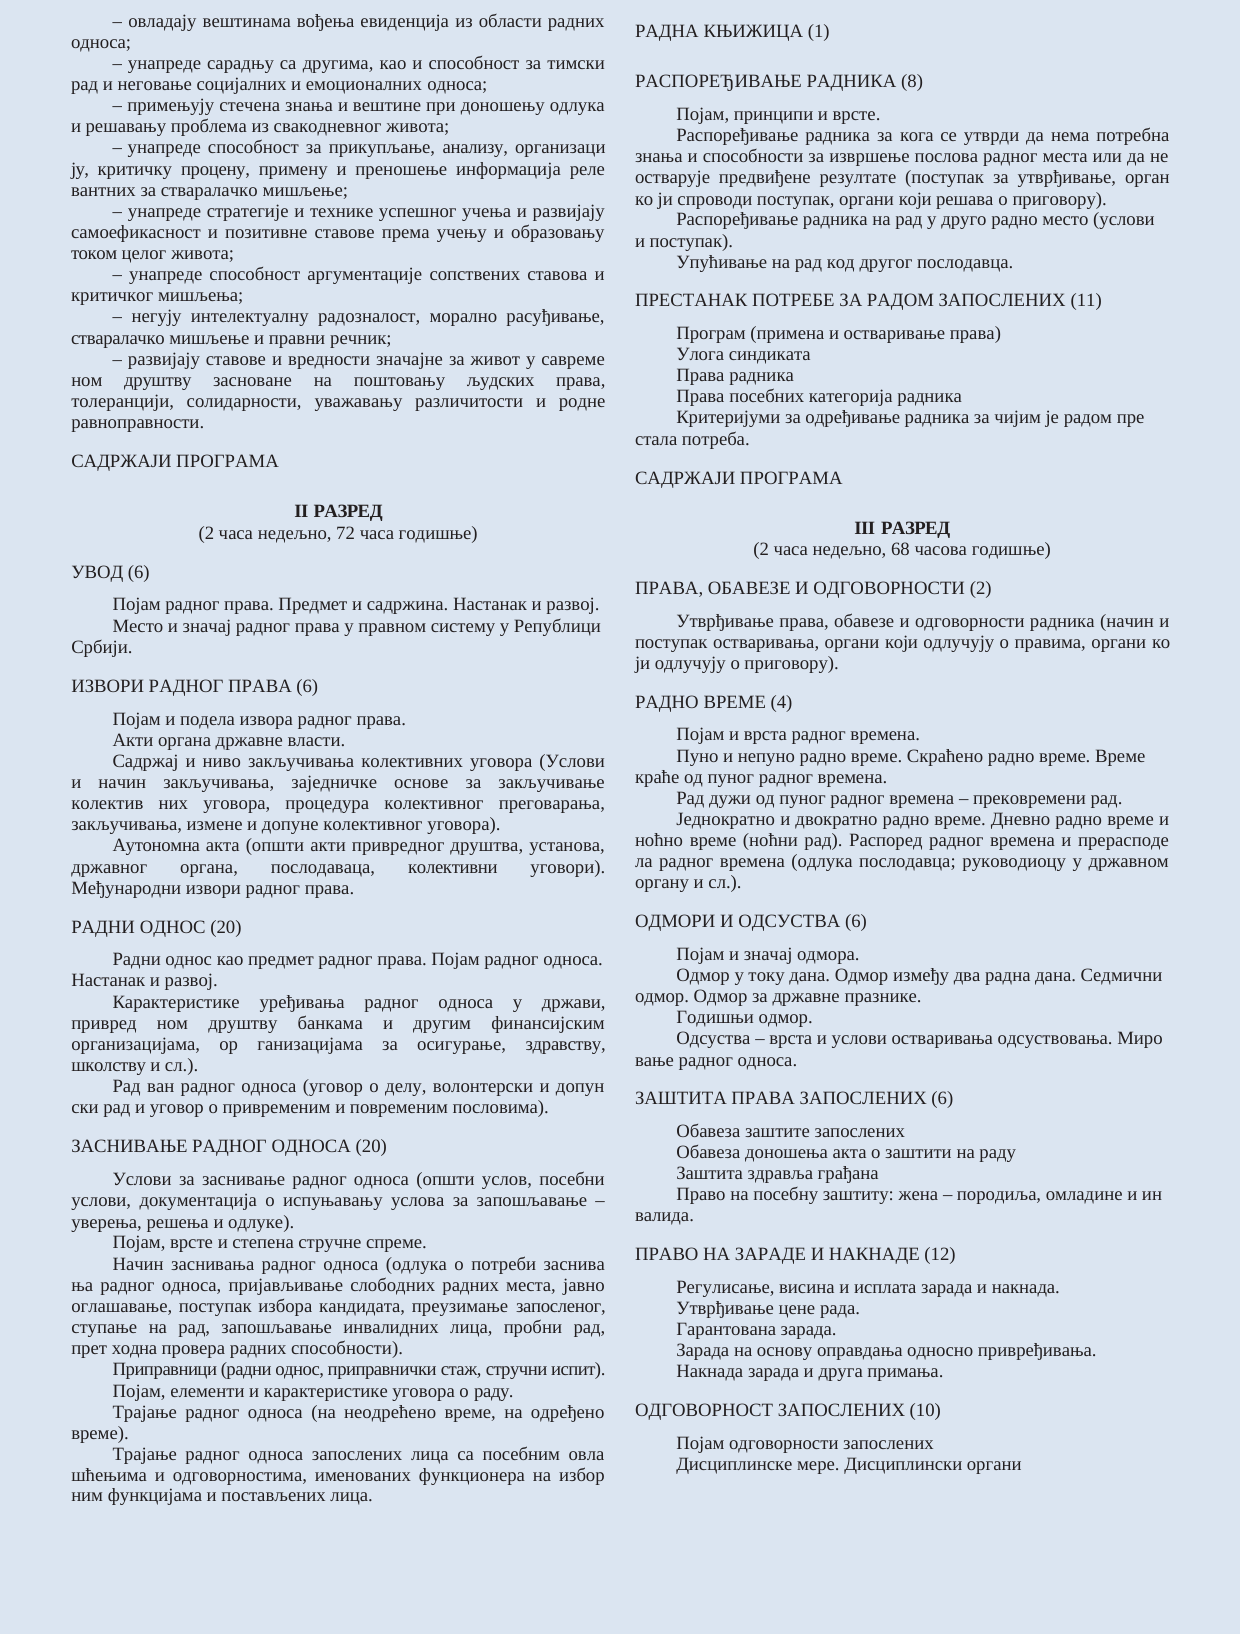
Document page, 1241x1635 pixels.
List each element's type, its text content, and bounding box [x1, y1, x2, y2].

text Годишњи одмор. [676, 1007, 1182, 1028]
text Упућивање на рад код другог послодавца. [676, 251, 1182, 272]
subtitle РАЗРЕД [294, 501, 609, 522]
text Обавеза заштите запослених [676, 1120, 1182, 1141]
text Обавеза доношења акта о заштити на раду Заштита здравља грађана [676, 1142, 1018, 1184]
list унапреде способност за прикупљање, анализу, организаци­ ју, критичку процену, примену и преношење информација реле­ вантних за стваралачко мишљење; [71, 137, 605, 200]
text Права посебних категорија радника [676, 386, 1182, 407]
text Настанак и развој. [71, 970, 609, 991]
text Појам, врсте и степена стручне спреме. [112, 1232, 609, 1253]
text (2 часа недељно, 68 часова годишње) [726, 538, 1078, 560]
text Пуно и непуно радно време. Скраћено радно време. Време краће од пуног радног времена. [635, 745, 1182, 787]
list развијају ставове и вредности значајне за живот у савреме­ ном друштву засноване на поштовању људских права, толеранцији, солидарности, уважавању различитости и родне равноправности. [71, 348, 605, 433]
text Распоређивање радника на рад у друго радно место (услови и поступак). [635, 209, 1165, 251]
text РАДНО ВРЕМЕ (4) [635, 691, 1182, 712]
text Радни однос као предмет радног права. Појам радног односа. [112, 949, 609, 970]
subtitle РАЗРЕД [854, 517, 1182, 538]
text Одмор у току дана. Одмор између два радна дана. Седмични одмор. Одмор за државне празнике. [635, 964, 1182, 1007]
text Појам одговорности запослених Дисциплинске мере. Дисциплински органи [676, 1432, 1024, 1474]
text Регулисање, висина и исплата зарада и накнада. Утврђивање цене рада. [676, 1276, 1145, 1319]
text Услови за заснивање радног односа (општи услов, посебни услови, документација о испуњавању услова за запошљавање – уверења, решења и одлуке). [71, 1169, 605, 1232]
text Једнократно и двократно радно време. Дневно радно време и ноћно време (ноћни рад). Распоред радног времена и прерасподе­ ла радног времена (одлука послодавца; руководиоцу у државном органу и сл.). [635, 808, 1170, 893]
text Појам и значај одмора. [676, 943, 1182, 964]
text Појам, принципи и врсте. [676, 103, 1182, 124]
list унапреде сарадњу са другима, као и способност за тимски рад и неговање социјалних и емоционалних односа; [71, 53, 605, 95]
text ПРАВА, ОБАВЕЗЕ И ОДГОВОРНОСТИ (2) [635, 577, 1182, 599]
text Садржај и ниво закључивања колективних уговора (Услови и начин закључивања, заједничке основе за закључивање колектив­ них уговора, процедура колективног преговарања, закључивања, измене и допуне колективног уговора). [71, 750, 605, 835]
text Рад дужи од пуног радног времена – прековремени рад. [676, 787, 1182, 808]
text Утврђивање права, обавезе и одговорности радника (начин и поступак остваривања, органи који одлучују о правима, органи ко­ ји одлучују о приговору). [635, 610, 1170, 674]
text Критеријуми за одређивање радника за чијим је радом пре­ стала потреба. [635, 407, 1182, 449]
text ПРЕСТАНАК ПОТРЕБЕ ЗА РАДОМ ЗАПОСЛЕНИХ (11) [635, 289, 1182, 311]
text Зарада на основу оправдања односно привређивања. Накнада зарада и друга примања. [676, 1340, 1145, 1382]
text Приправници (радни однос, приправнички стаж, стручни испит). Појам, елементи и карактеристике уговора о раду. [112, 1359, 606, 1401]
text РАДНА КЊИЖИЦА (1) [635, 19, 1182, 41]
text Појам и подела извора радног права. Акти органа државне власти. [112, 708, 416, 750]
text Србији. [71, 636, 609, 657]
text ЗАШТИТА ПРАВА ЗАПОСЛЕНИХ (6) [635, 1087, 1182, 1109]
text ПРАВО НА ЗАРАДЕ И НАКНАДЕ (12) [635, 1243, 1182, 1265]
text Појам радног права. Предмет и садржина. Настанак и развој. Место и значај радног права у правном систему у Републици [112, 594, 609, 636]
text Рад ван радног односа (уговор о делу, волонтерски и допун­ ски рад и уговор о привременим и повременим пословима). [71, 1076, 605, 1118]
text РАДНИ ОДНОС (20) [71, 916, 609, 937]
text САДРЖАЈИ ПРОГРАМА [635, 467, 1182, 488]
text Појам и врста радног времена. [676, 724, 1182, 745]
text САДРЖАЈИ ПРОГРАМА [71, 450, 609, 472]
list примењују стечена знања и вештине при доношењу одлука и решавању проблема из свакодневног живота; [71, 95, 605, 137]
text Начин заснивања радног односа (одлука о потреби заснива­ ња радног односа, пријављивање слободних радних места, јавно оглашавање, поступак избора кандидата, преузимање запосленог, ступање на рад, запошљавање инвалидних лица, пробни рад, прет­ ходна провера радних способности). [71, 1253, 606, 1359]
text ЗАСНИВАЊЕ РАДНОГ ОДНОСА (20) [71, 1135, 609, 1157]
text РАСПОРЕЂИВАЊЕ РАДНИКА (8) [635, 70, 1182, 92]
list овладају вештинама вођења евиденција из области радних односа; [71, 11, 605, 53]
text Право на посебну заштиту: жена – породиља, омладине и ин­ валида. [635, 1184, 1171, 1226]
text Аутономна акта (општи акти привредног друштва, установа, државног органа, послодаваца, колективни уговори). Међународни извори радног права. [71, 835, 605, 898]
text ИЗВОРИ РАДНОГ ПРАВА (6) [71, 675, 609, 696]
text Трајање радног односа запослених лица са посебним овла­ шћењима и одговорностима, именованих функционера на избор­ ним функцијама и постављених лица. [71, 1444, 606, 1506]
list негују интелектуалну радозналост, морално расуђивање, стваралачко мишљење и правни речник; [71, 306, 605, 348]
text Распоређивање радника за кога се утврди да нема потребна знања и способности за извршење послова радног места или да не остварује предвиђене резултате (поступак за утврђивање, орган ко­ ји спроводи поступак, органи који решава о приговору). [635, 124, 1170, 209]
text Програм (примена и остваривање права) Улога синдиката [676, 323, 1003, 365]
text Одсуства – врста и услови остваривања одсуствовања. Миро­ вање радног односа. [635, 1028, 1171, 1070]
text ОДГОВОРНОСТ ЗАПОСЛЕНИХ (10) [635, 1399, 1182, 1421]
text (2 часа недељно, 72 часа годишње) [196, 522, 480, 543]
list унапреде способност аргументације сопствених ставова и критичког мишљења; [71, 264, 605, 306]
list унапреде стратегије и технике успешног учења и развијају самоефикасност и позитивне ставове према учењу и образовању током целог живота; [71, 200, 605, 264]
text Гарантована зарада. [676, 1319, 1182, 1339]
text Карактеристике уређивања радног односа у држави, привред­ ном друштву банкама и другим финансијским организацијама, ор­ ганизацијама за осигурање, здравству, школству и сл.). [71, 991, 605, 1076]
text Трајање радног односа (на неодрећено време, на одређено време). [71, 1401, 606, 1443]
text ОДМОРИ И ОДСУСТВА (6) [635, 910, 1182, 932]
text Права радника [676, 365, 1182, 386]
text УВОД (6) [71, 561, 609, 582]
